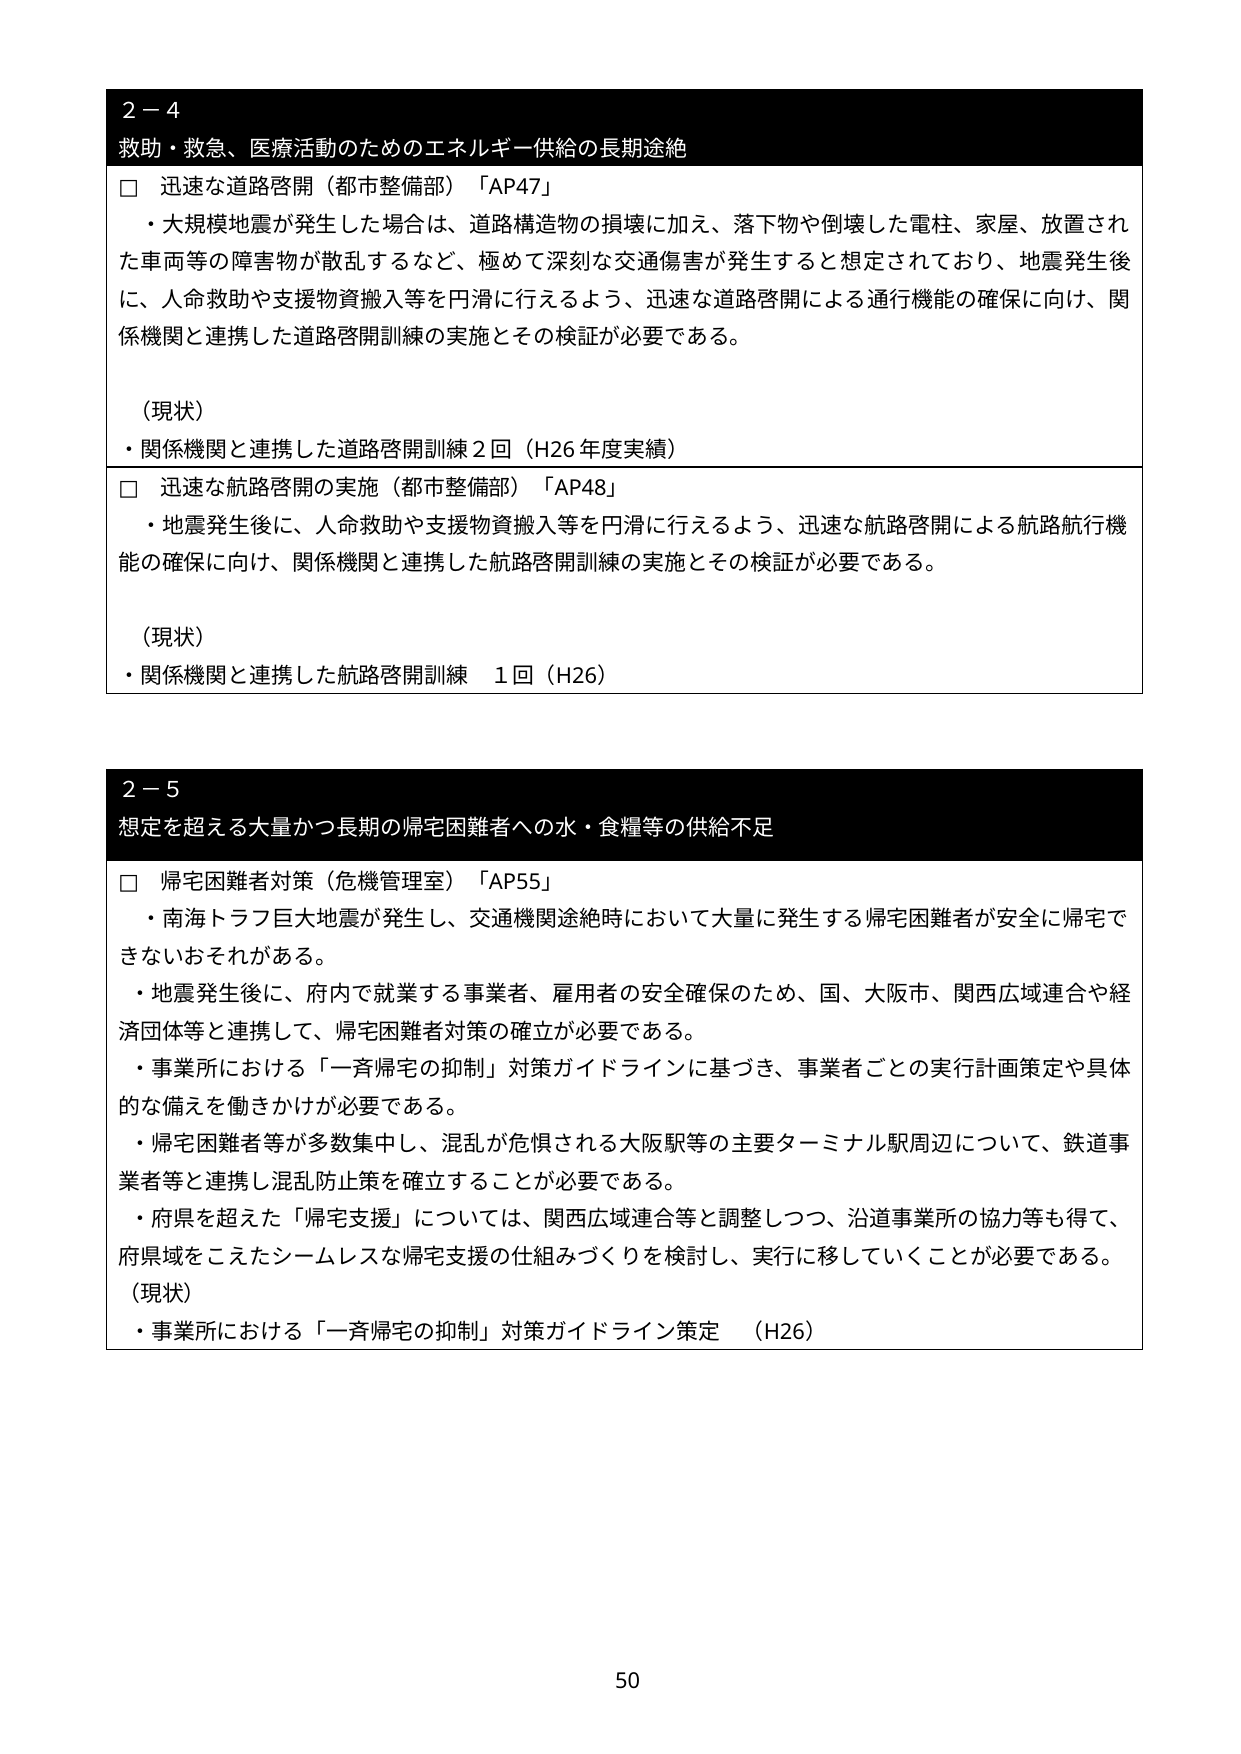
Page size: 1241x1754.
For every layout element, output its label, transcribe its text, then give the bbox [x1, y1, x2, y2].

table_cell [107, 166, 1142, 466]
table_header ２－５ 想定を超える大量かつ長期の帰宅困難者への水・食糧等の供給不足 [107, 770, 1142, 860]
table_cell □ 帰宅困難者対策（危機管理室）「AP55」 ・南海トラフ巨大地震が発生し、交通機関途絶時において大量に発生する帰宅困難者が安全に帰宅できないおそれがある。 ・地震発生後に、府内で就業する事業者、雇用者の安全確保のため、国、大阪市、関西広域連合や経済団体等と連携して、帰宅困難者対策の確立が必要である。 ・事業所における「一斉帰宅の抑制」対策ガイドラインに基づき、事業者ごとの実行計画策定や具体的な備えを働きかけが必要である。 ・帰宅困難者等が多数集中し、混乱が危惧される大阪駅等の主要ターミナル駅周辺について、鉄道事業者等と連携し混乱防止策を確立することが必要である。 ・府県を超えた「帰宅支援」については、関西広域連合等と調整しつつ、沿道事業所の協力等も得て、府県域をこえたシームレスな帰宅支援の仕組みづくりを検討し、実行に移していくことが必要である。 （現状） ・事業所における「一斉帰宅の抑制」対策ガイドライン策定 （H26） [107, 861, 1142, 1348]
table_header ２－４ 救助・救急、医療活動のためのエネルギー供給の長期途絶 [107, 90, 1142, 165]
table_cell □ 迅速な航路啓開の実施（都市整備部）「AP48」 ・地震発生後に、人命救助や支援物資搬入等を円滑に行えるよう、迅速な航路啓開による航路航行機能の確保に向け、関係機関と連携した航路啓開訓練の実施とその検証が必要である。 （現状） ・関係機関と連携した航路啓開訓練 １回（H26） [107, 468, 1142, 692]
